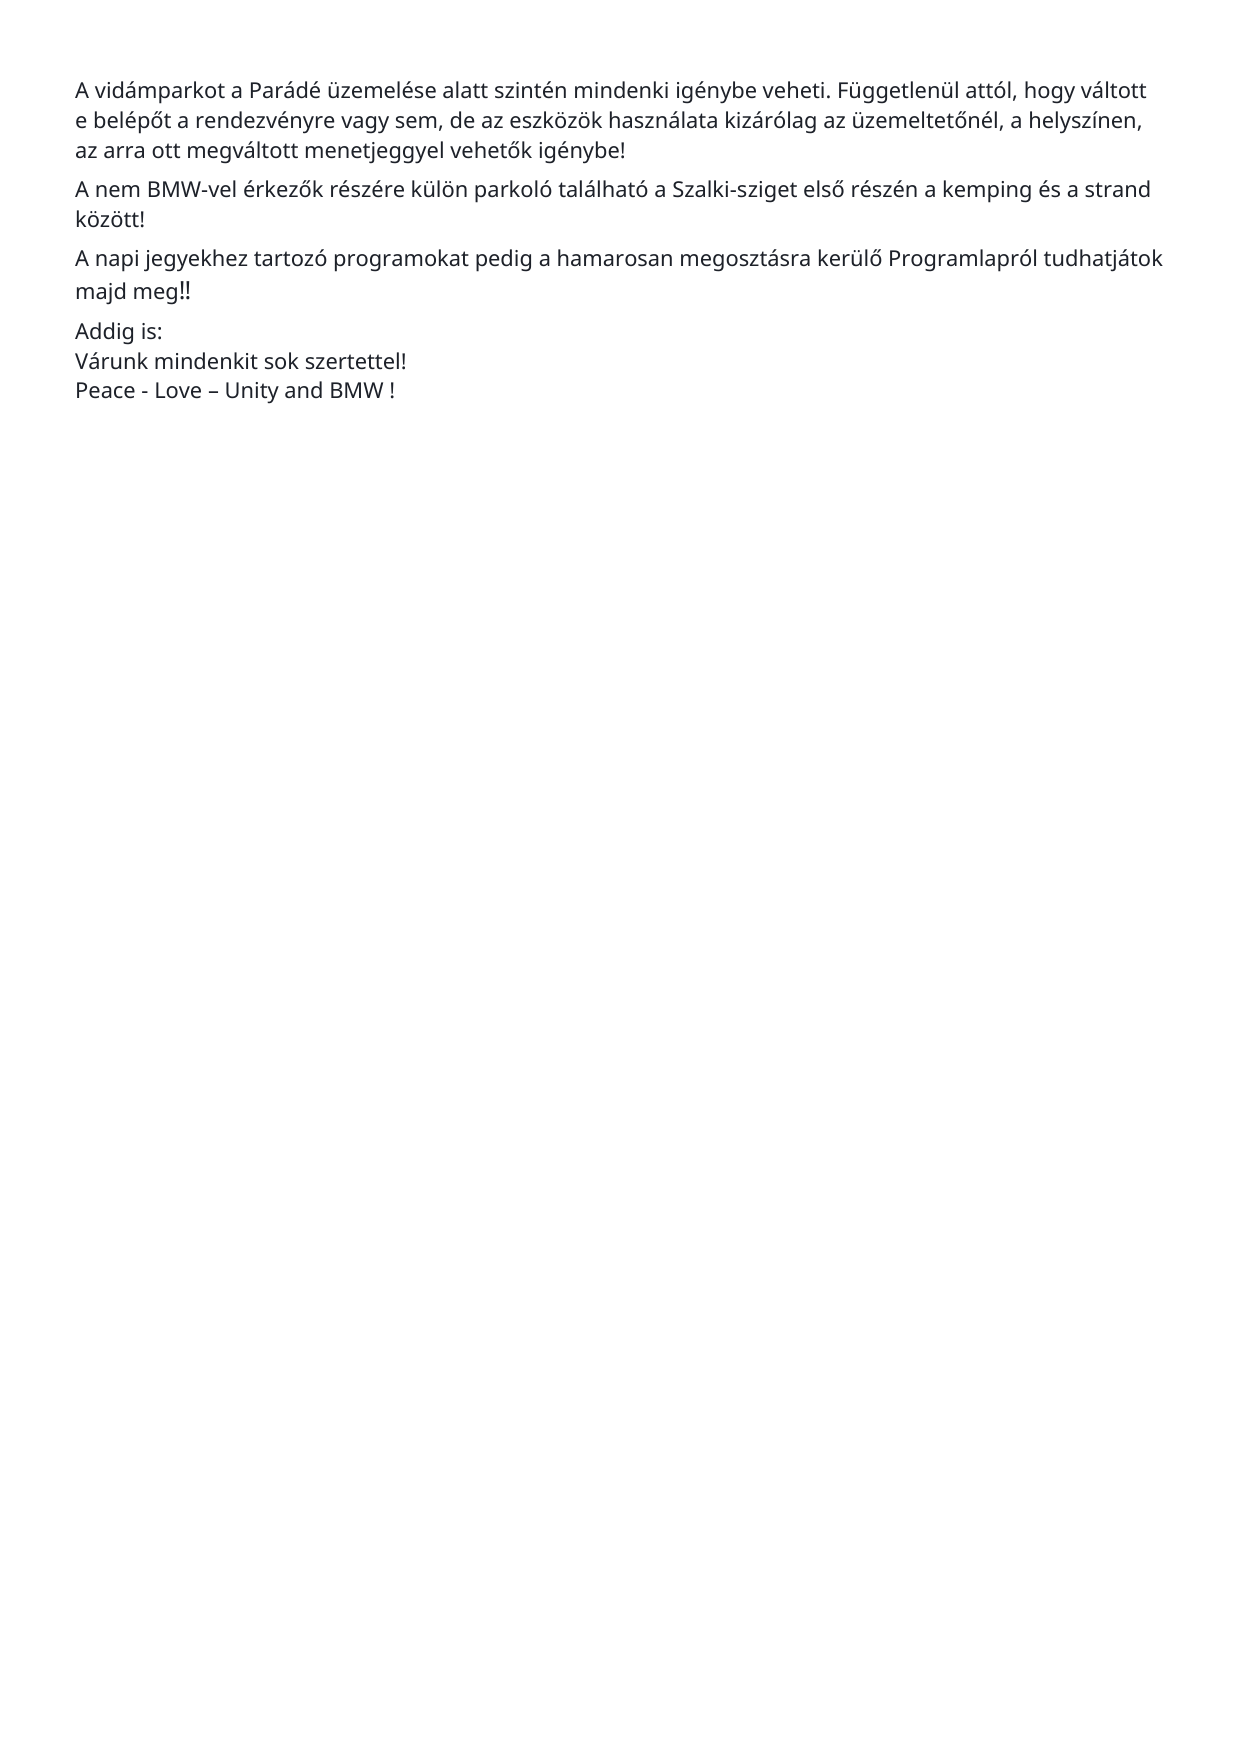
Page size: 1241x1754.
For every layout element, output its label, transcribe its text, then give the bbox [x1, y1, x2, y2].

text Addig is: Várunk mindenkit sok szertettel! Peace - Love – Unity and BMW ! [75, 316, 1165, 405]
text A nem BMW-vel érkezők részére külön parkoló található a Szalki-sziget első részén a kemping és a strand között! [75, 174, 1165, 233]
text A vidámparkot a Parádé üzemelése alatt szintén mindenki igénybe veheti. Függetlenül attól, hogy váltott e belépőt a rendezvényre vagy sem, de az eszközök használata kizárólag az üzemeltetőnél, a helyszínen, az arra ott megváltott menetjeggyel vehetők igénybe! [75, 75, 1165, 164]
text A napi jegyekhez tartozó programokat pedig a hamarosan megosztásra kerülő Programlapról tudhatjátok majd meg‼ [75, 243, 1165, 307]
